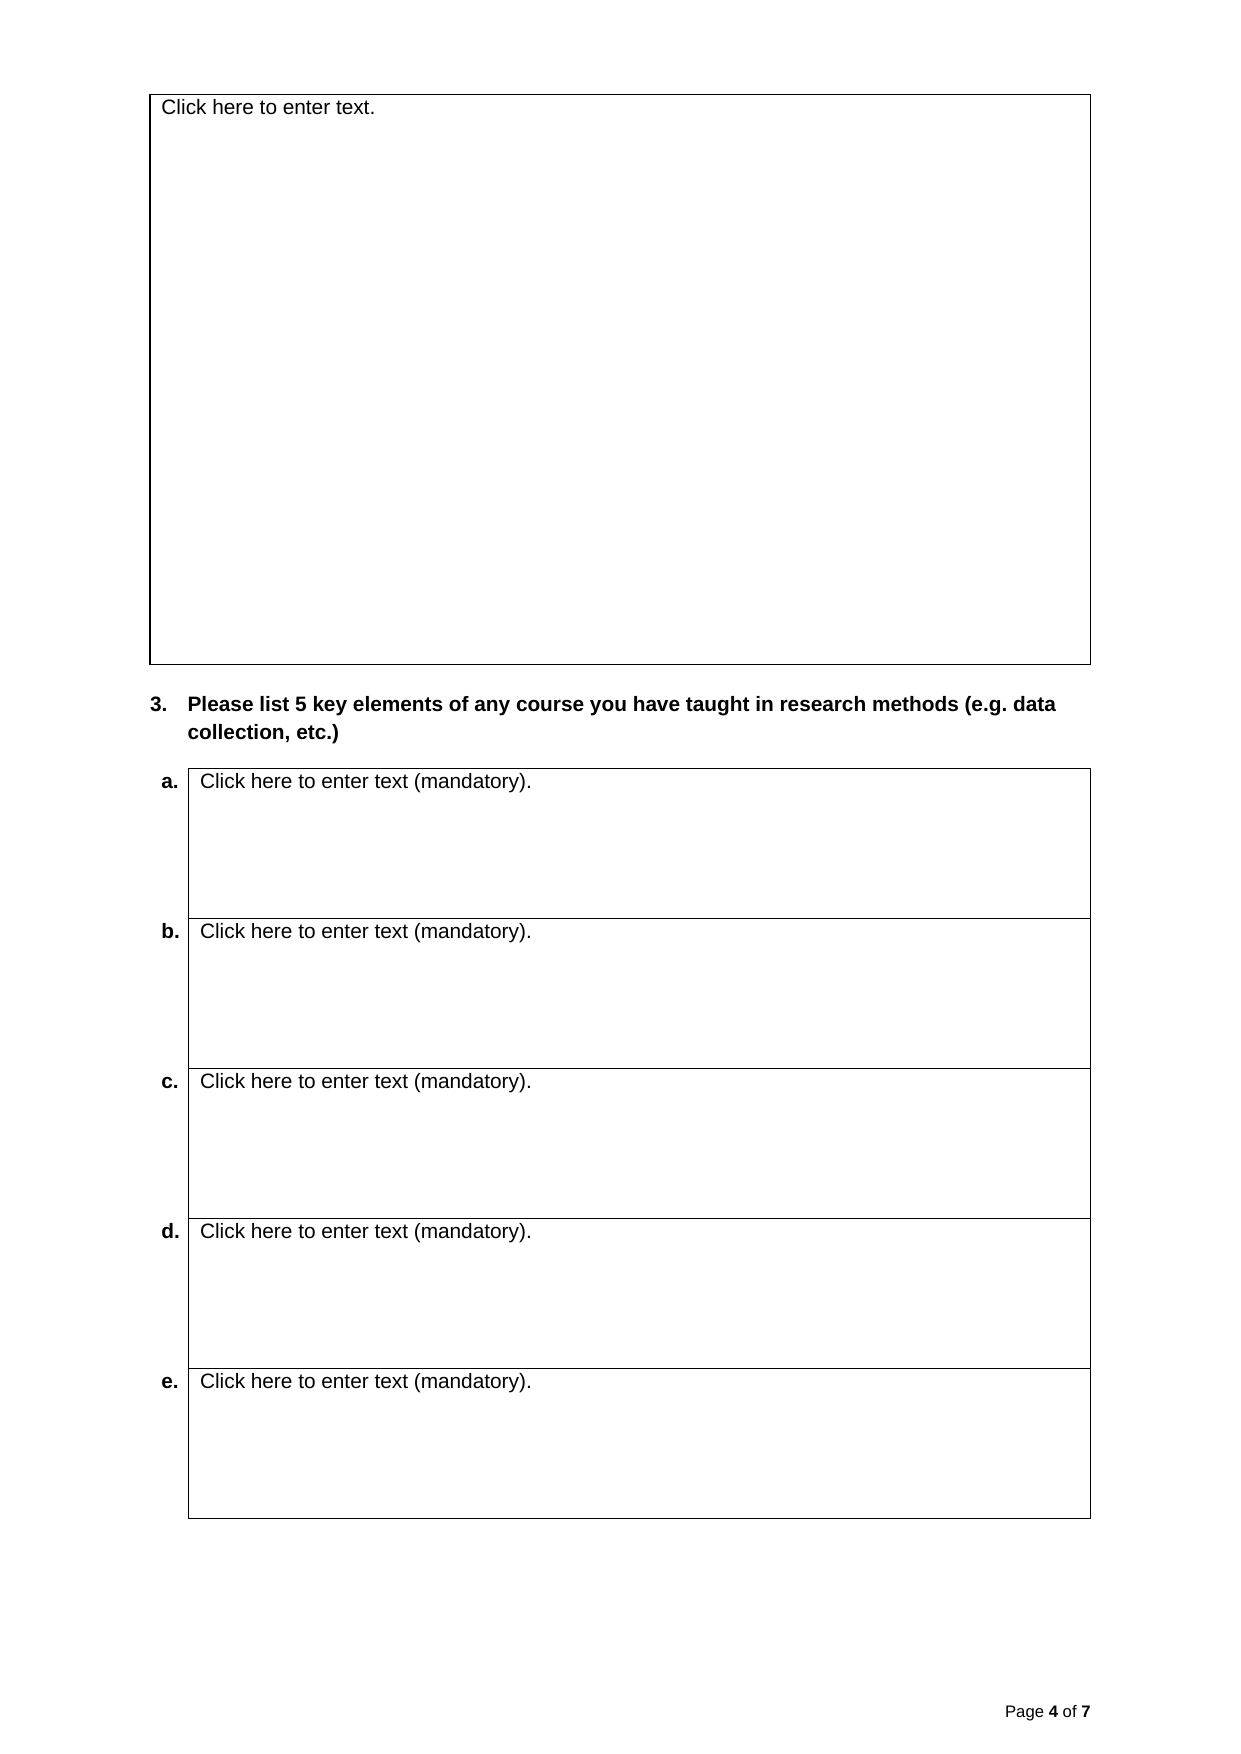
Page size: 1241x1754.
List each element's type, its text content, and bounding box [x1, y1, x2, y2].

list Please list 5 key elements of any course you have taught in research methods (e.g. data collection, etc.) [150, 692, 1090, 744]
table_cell [150, 918, 188, 1068]
table_cell [189, 1369, 1090, 1518]
table_cell [189, 1069, 1090, 1218]
table_cell [150, 1068, 188, 1218]
table_header [150, 768, 188, 918]
table_cell [189, 1219, 1090, 1368]
table_cell [189, 919, 1090, 1068]
table_header [189, 769, 1090, 918]
table_cell [150, 1368, 188, 1518]
table_cell [150, 1218, 188, 1368]
